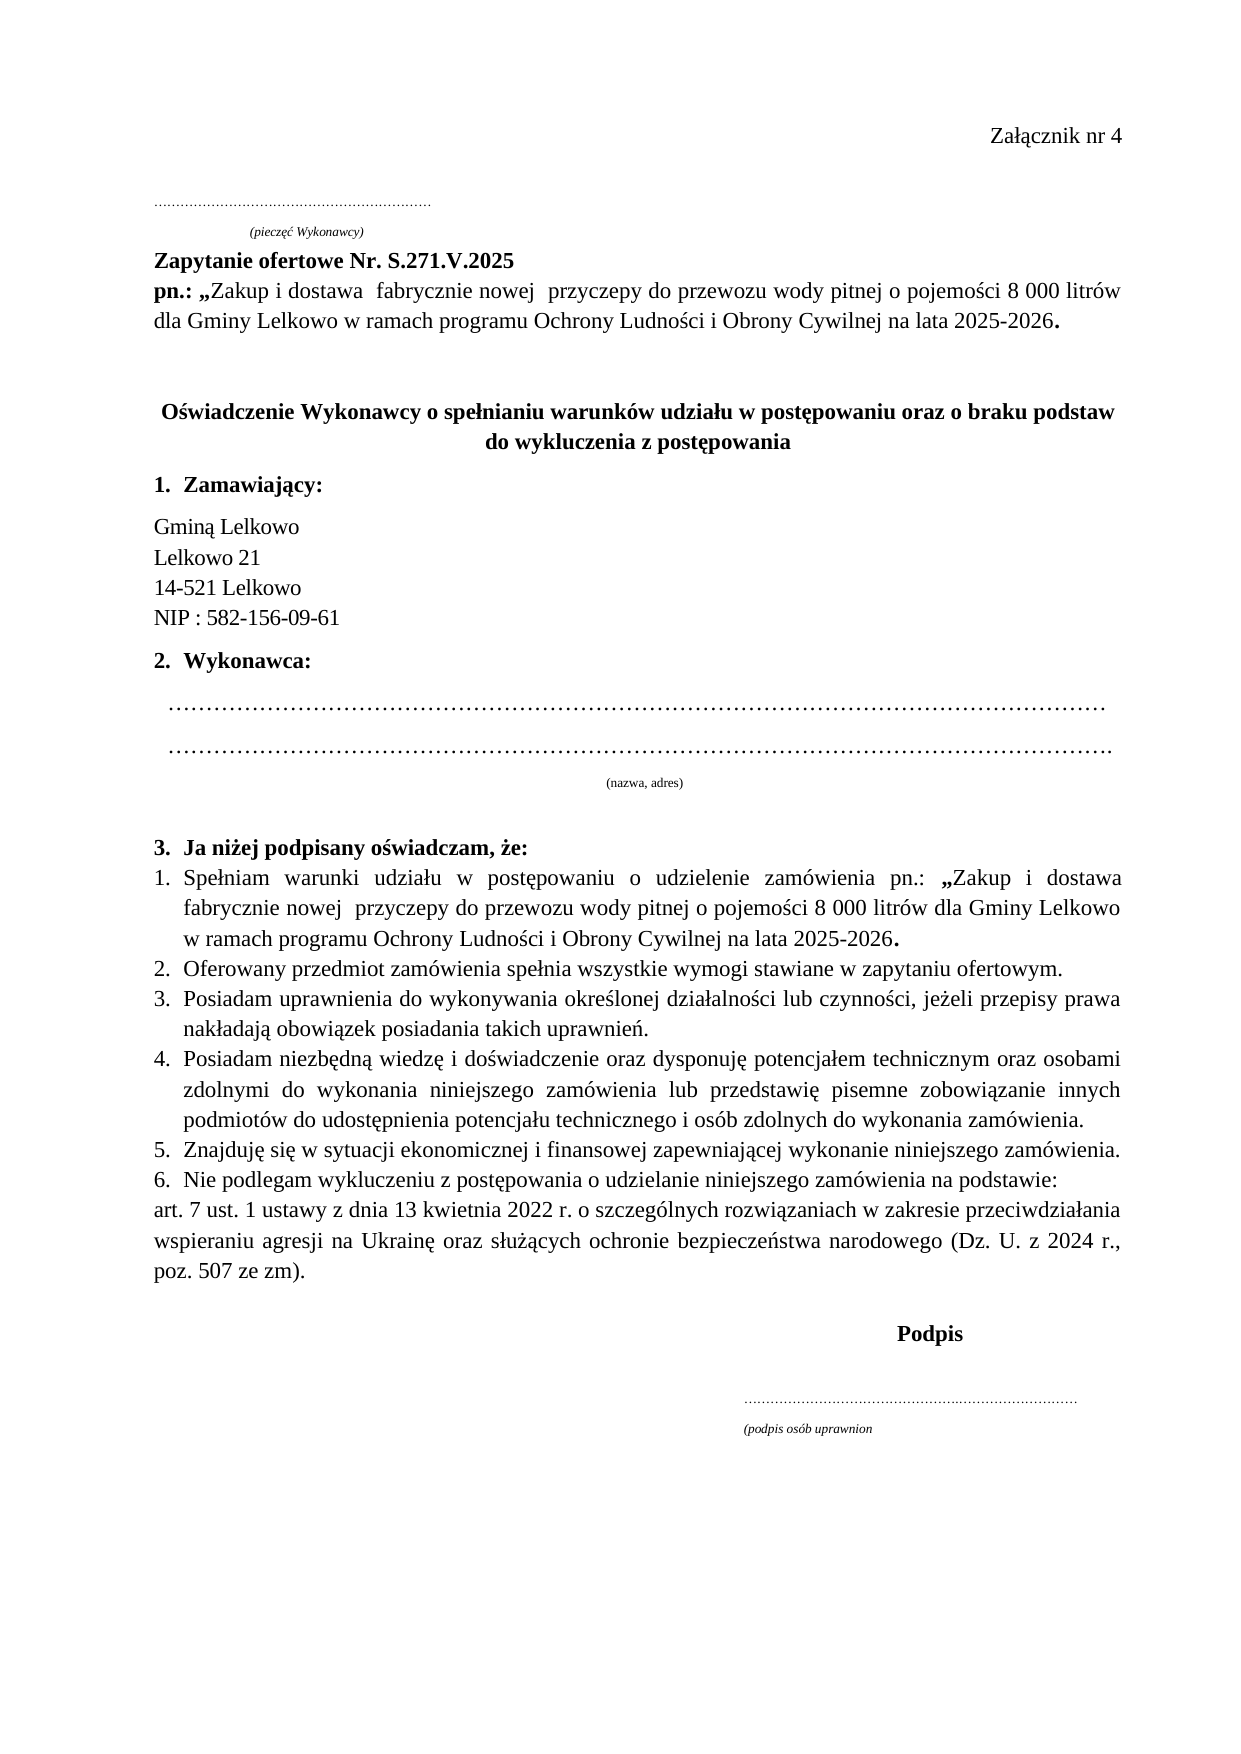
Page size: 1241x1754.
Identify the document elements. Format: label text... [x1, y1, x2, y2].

list Wykonawca: [153, 647, 1122, 673]
text Oświadczenie Wykonawcy o spełnianiu warunków udziału w postępowaniu oraz o braku podstaw do wykluczenia z postępowania [153, 398, 1122, 454]
text …………………………………………………………………………………………………………… [167, 689, 1122, 716]
list Posiadam niezbędną wiedzę i doświadczenie oraz dysponuję potencjałem technicznym oraz osobami zdolnymi do wykonania niniejszego zamówienia lub przedstawię pisemne zobowiązanie innych podmiotów do udostępnienia potencjału technicznego i osób zdolnych do wykonania zamówienia. [153, 1045, 1122, 1132]
list Znajduję się w sytuacji ekonomicznej i finansowej zapewniającej wykonanie niniejszego zamówienia. [153, 1136, 1122, 1162]
text Zapytanie ofertowe Nr. S.271.V.2025 [153, 247, 1122, 273]
text (podpis osób uprawnion [670, 1410, 1122, 1437]
text (pieczęć Wykonawcy) [153, 213, 1122, 239]
list Spełniam warunki udziału w postępowaniu o udzielenie zamówienia pn.: „Zakup i dostawa fabrycznie nowej przyczepy do przewozu wody pitnej o pojemości 8 000 litrów dla Gminy Lelkowo w ramach programu Ochrony Ludności i Obrony Cywilnej na lata 2025-2026. [153, 864, 1122, 951]
list Posiadam uprawnienia do wykonywania określonej działalności lub czynności, jeżeli przepisy prawa nakładają obowiązek posiadania takich uprawnień. [153, 985, 1122, 1042]
text ……………………………………………………………………………………………………………. [167, 732, 1122, 758]
text (nazwa, adres) [167, 775, 1122, 801]
list Zamawiający: [153, 471, 1122, 497]
text ………………………………………….……………………… [670, 1380, 1122, 1406]
text NIP : 582-156-09-61 [153, 604, 1122, 630]
text ……………………………………………………… [153, 182, 1122, 209]
list Oferowany przedmiot zamówienia spełnia wszystkie wymogi stawiane w zapytaniu ofertowym. [153, 955, 1122, 981]
text 14-521 Lelkowo [153, 574, 1122, 600]
list Nie podlegam wykluczeniu z postępowania o udzielanie niniejszego zamówienia na podstawie: [153, 1166, 1122, 1193]
text Lelkowo 21 [153, 544, 1122, 570]
text art. 7 ust. 1 ustawy z dnia 13 kwietnia 2022 r. o szczególnych rozwiązaniach w zakresie przeciwdziałania wspieraniu agresji na Ukrainę oraz służących ochronie bezpieczeństwa narodowego (Dz. U. z 2024 r., poz. 507 ze zm). [153, 1196, 1122, 1283]
list Ja niżej podpisany oświadczam, że: [153, 834, 1122, 860]
text Załącznik nr 4 [153, 122, 1122, 148]
text pn.: „Zakup i dostawa fabrycznie nowej przyczepy do przewozu wody pitnej o pojemości 8 000 litrów dla Gminy Lelkowo w ramach programu Ochrony Ludności i Obrony Cywilnej na lata 2025-2026. [153, 277, 1122, 333]
text Podpis [820, 1320, 1122, 1346]
text Gminą Lelkowo [153, 513, 1122, 540]
